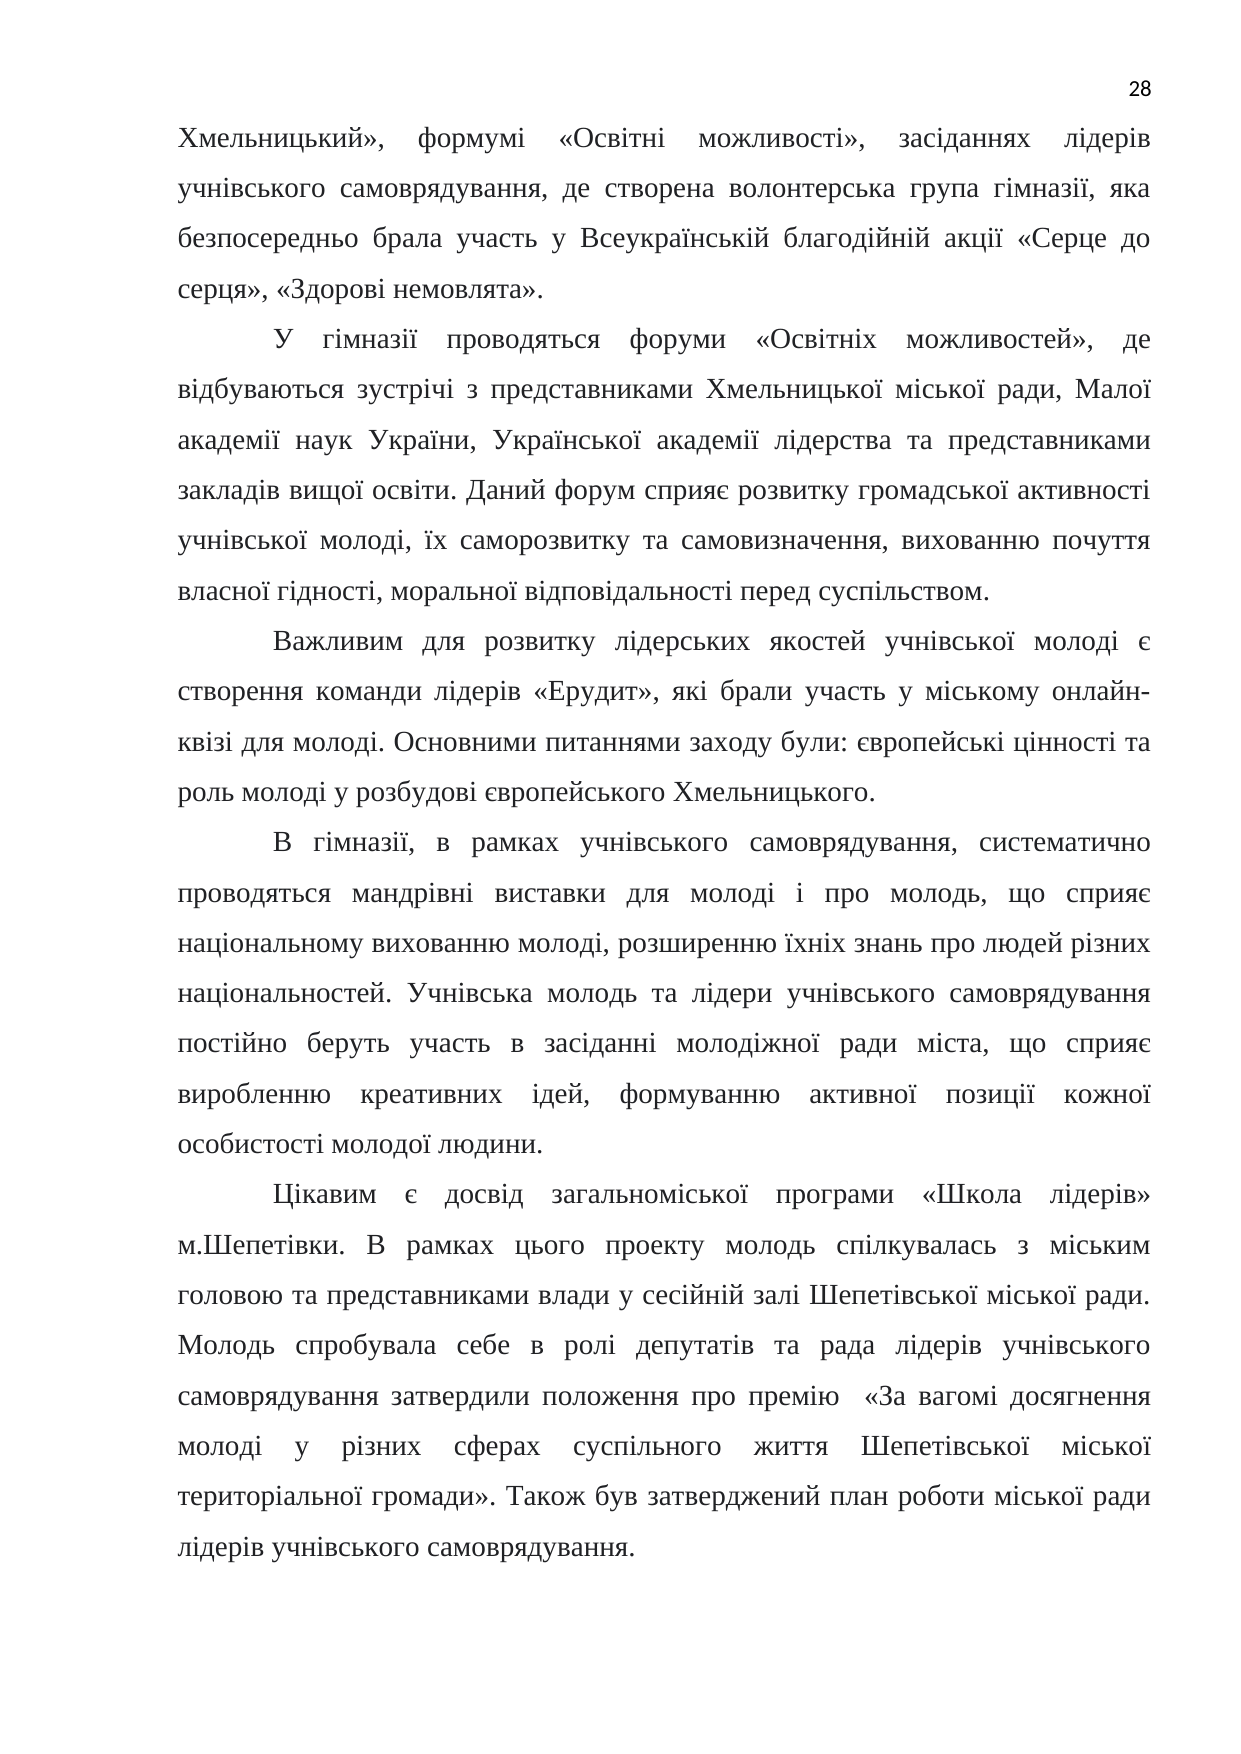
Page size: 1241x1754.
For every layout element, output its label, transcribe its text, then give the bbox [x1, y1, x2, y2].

text У гімназії проводяться форуми «Освітніх можливостей», де відбуваються зустрічі з представниками Хмельницької міської ради, Малої академії наук України, Української академії лідерства та представниками закладів вищої освіти. Даний форум сприяє розвитку громадської активності учнівської молоді, їх саморозвитку та самовизначення, вихованню почуття власної гідності, моральної відповідальності перед суспільством. [177, 321, 1152, 606]
text В гімназії, в рамках учнівського самоврядування, систематично проводяться мандрівні виставки для молоді і про молодь, що сприяє національному вихованню молоді, розширенню їхніх знань про людей різних національностей. Учнівська молодь та лідери учнівського самоврядування постійно беруть участь в засіданні молодіжної ради міста, що сприяє виробленню креативних ідей, формуванню активної позиції кожної особистості молодої людини. [177, 824, 1152, 1160]
text Важливим для розвитку лідерських якостей учнівської молоді є створення команди лідерів «Ерудит», які брали участь у міському онлайн-квізі для молоді. Основними питаннями заходу були: європейські цінності та роль молоді у розбудові європейського Хмельницького. [177, 623, 1152, 808]
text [177, 120, 1152, 304]
text Цікавим є досвід загальноміської програми «Школа лідерів» м.Шепетівки. В рамках цього проекту молодь спілкувалась з міським головою та представниками влади у сесійній залі Шепетівської міської ради. Молодь спробувала себе в ролі депутатів та рада лідерів учнівського самоврядування затвердили положення про премію «За вагомі досягнення молоді у різних сферах суспільного життя Шепетівської міської територіальної громади». Також був затверджений план роботи міської ради лідерів учнівського самоврядування. [177, 1177, 1152, 1562]
